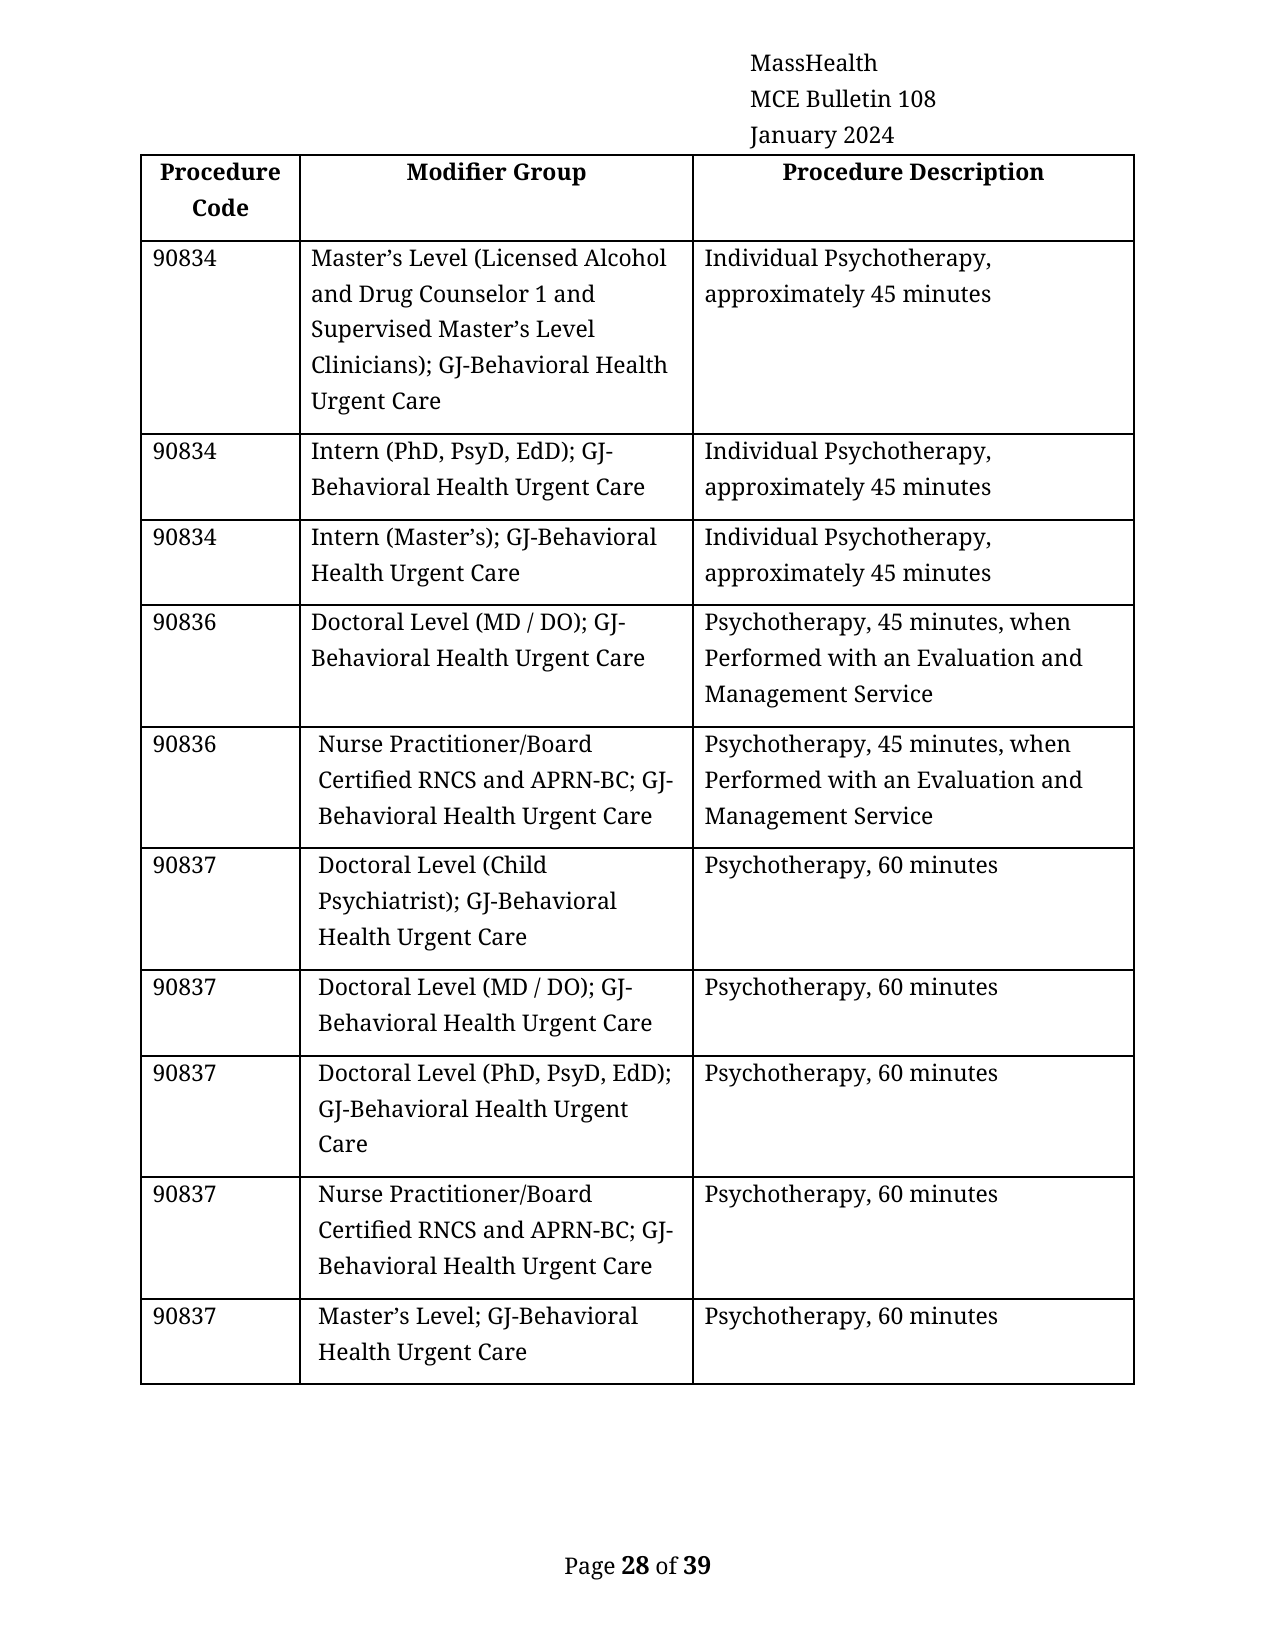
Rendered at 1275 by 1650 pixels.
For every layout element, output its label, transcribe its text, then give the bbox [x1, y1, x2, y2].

table_cell 90836 [142, 728, 299, 847]
table_cell 90837 [142, 1057, 299, 1176]
table_cell Psychotherapy, 45 minutes, when Performed with an Evaluation and Management Service [694, 728, 1133, 847]
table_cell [694, 242, 1133, 433]
table_cell Psychotherapy, 45 minutes, when Performed with an Evaluation and Management Service [694, 606, 1133, 726]
table_cell Nurse Practitioner/Board Certified RNCS and APRN-BC; GJ-Behavioral Health Urgent Care [301, 728, 692, 847]
table_cell Doctoral Level (MD / DO); GJ-Behavioral Health Urgent Care [301, 606, 692, 726]
table_header Modifier Group [301, 156, 692, 239]
table_cell Psychotherapy, 60 minutes [694, 849, 1133, 969]
table_cell 90837 [142, 1300, 299, 1383]
table_cell Psychotherapy, 60 minutes [694, 1178, 1133, 1298]
table_cell Doctoral Level (MD / DO); GJ-Behavioral Health Urgent Care [301, 971, 692, 1054]
table_cell Nurse Practitioner/Board Certified RNCS and APRN-BC; GJ-Behavioral Health Urgent Care [301, 1178, 692, 1298]
table_cell Psychotherapy, 60 minutes [694, 971, 1133, 1054]
table_cell Individual Psychotherapy, approximately 45 minutes [694, 435, 1133, 518]
table_cell 90837 [142, 971, 299, 1054]
table_cell 90834 [142, 521, 299, 604]
table_header Procedure Description [694, 156, 1133, 239]
table_cell 90837 [142, 1178, 299, 1298]
table_cell Intern (Master’s); GJ-Behavioral Health Urgent Care [301, 521, 692, 604]
table_cell Psychotherapy, 60 minutes [694, 1057, 1133, 1176]
table_cell Doctoral Level (PhD, PsyD, EdD); GJ-Behavioral Health Urgent Care [301, 1057, 692, 1176]
table_cell 90834 [142, 242, 299, 433]
table_cell Intern (PhD, PsyD, EdD); GJ-Behavioral Health Urgent Care [301, 435, 692, 518]
table_header Procedure Code [142, 156, 299, 239]
table_cell 90836 [142, 606, 299, 726]
table_cell Psychotherapy, 60 minutes [694, 1300, 1133, 1383]
table_cell Master’s Level (Licensed Alcohol and Drug Counselor 1 and Supervised Master’s Level Clinicians); GJ-Behavioral Health Urgent Care [301, 242, 692, 433]
table_cell 90834 [142, 435, 299, 518]
table_cell Individual Psychotherapy, approximately 45 minutes [694, 521, 1133, 604]
table_cell 90837 [142, 849, 299, 969]
table_cell Doctoral Level (Child Psychiatrist); GJ-Behavioral Health Urgent Care [301, 849, 692, 969]
table_cell Master’s Level; GJ-Behavioral Health Urgent Care [301, 1300, 692, 1383]
